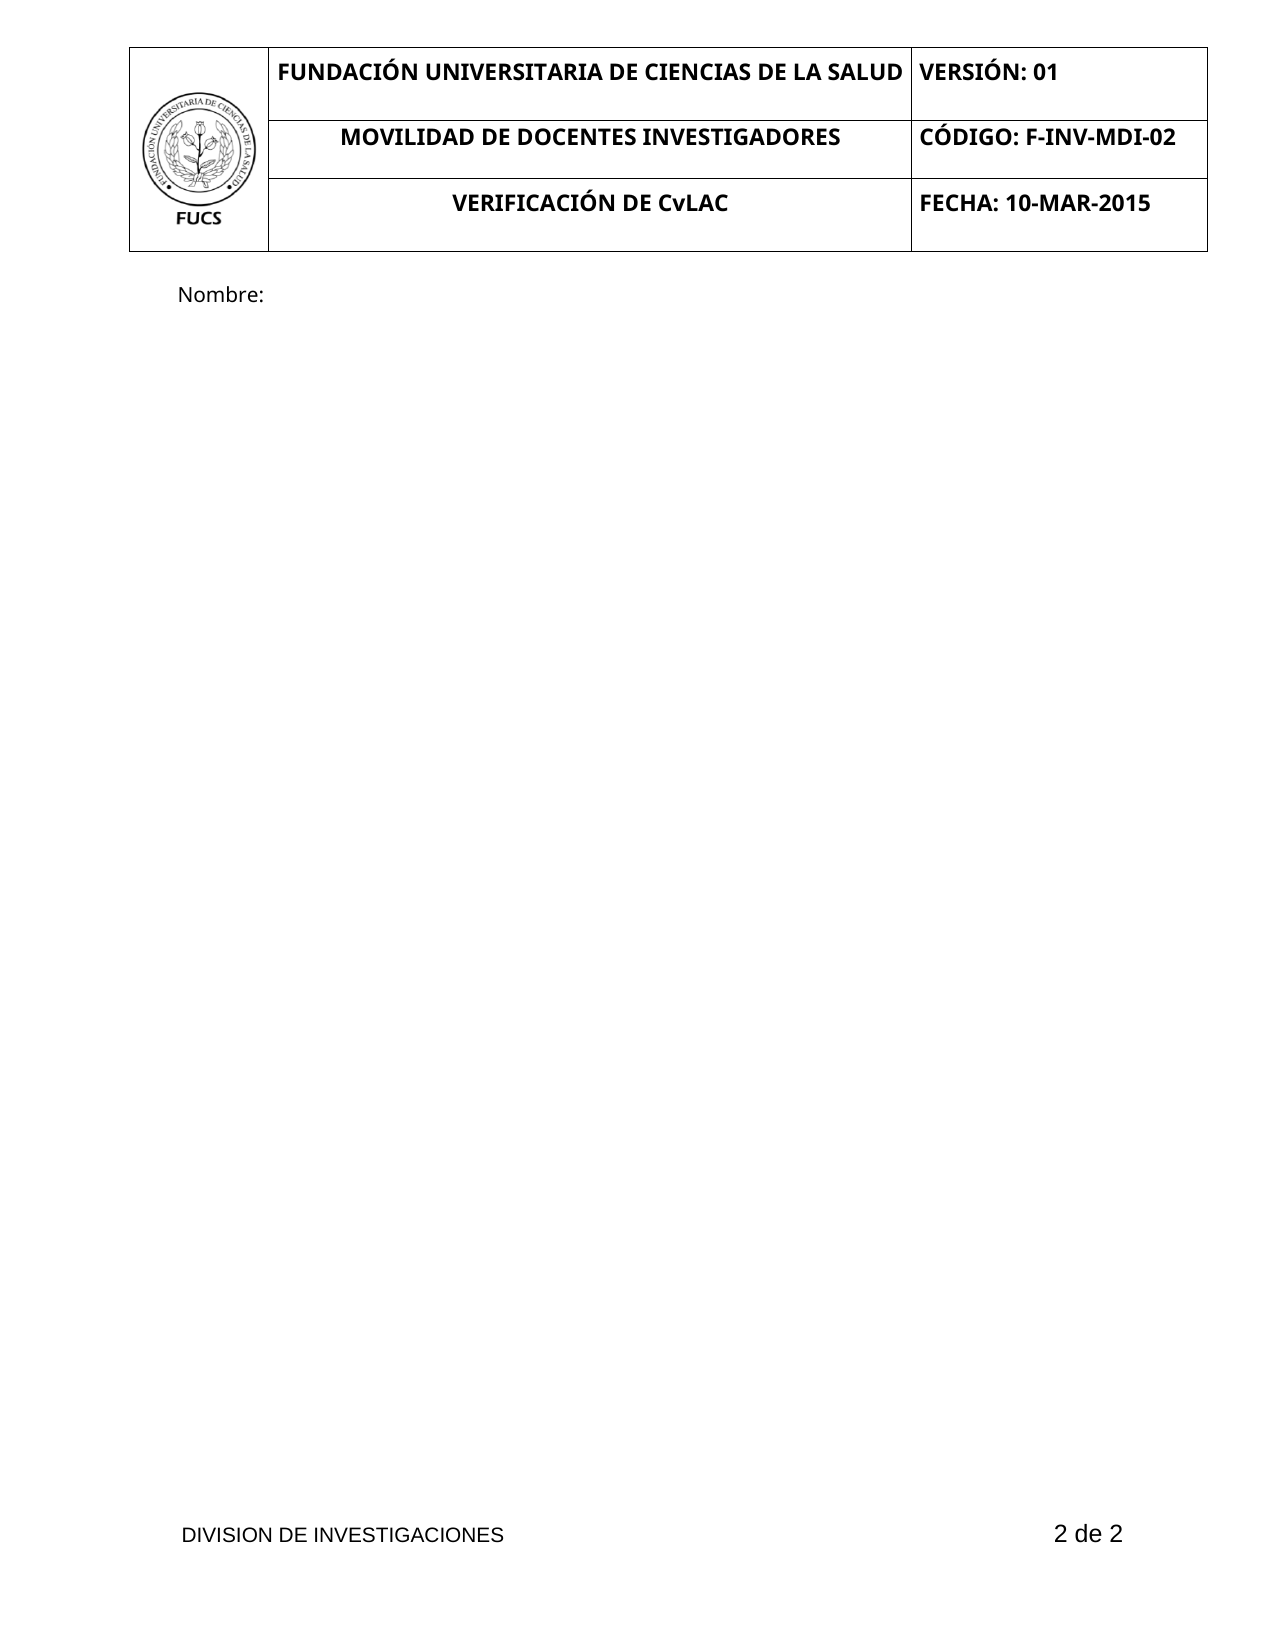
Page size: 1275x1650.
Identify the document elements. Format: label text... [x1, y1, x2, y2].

text Nombre: [177, 280, 1127, 308]
picture [137, 89, 262, 226]
